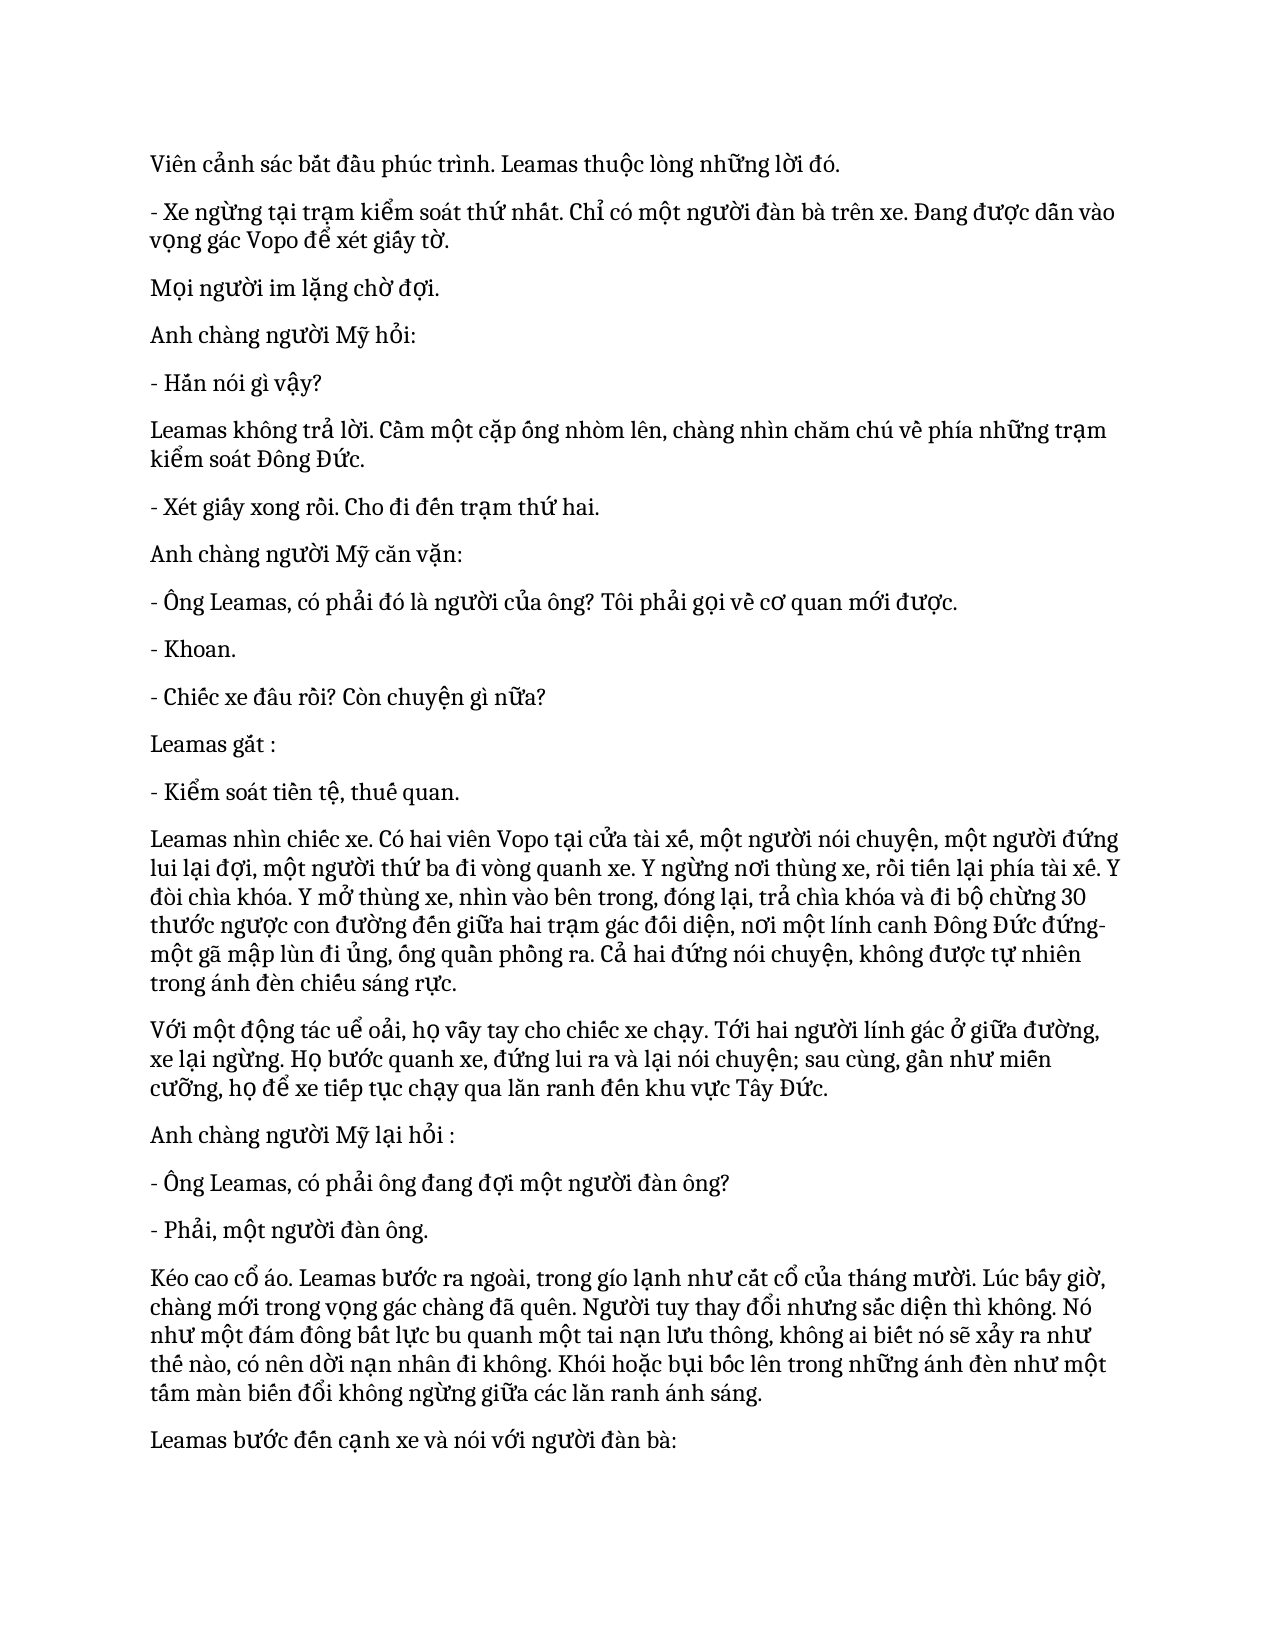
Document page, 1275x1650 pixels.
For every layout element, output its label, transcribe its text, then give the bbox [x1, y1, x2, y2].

text Với một động tác uể oải, họ vẫy tay cho chiếc xe chạy. Tới hai người lính gác ở giữa đường, xe lại ngừng. Họ bước quanh xe, đứng lui ra và lại nói chuyện; sau cùng, gần như miễn cưỡng, họ để xe tiếp tục chạy qua lằn ranh đến khu vực Tây Đức. [150, 1016, 1125, 1102]
text - Xe ngừng tại trạm kiểm soát thứ nhất. Chỉ có một người đàn bà trên xe. Đang được dẫn vào vọng gác Vopo để xét giấy tờ. [150, 197, 1125, 255]
text Leamas nhìn chiếc xe. Có hai viên Vopo tại cửa tài xế, một người nói chuyện, một người đứng lui lại đợi, một người thứ ba đi vòng quanh xe. Y ngừng nơi thùng xe, rồi tiến lại phía tài xế. Y đòi chìa khóa. Y mở thùng xe, nhìn vào bên trong, đóng lại, trả chìa khóa và đi bộ chừng 30 thước ngược con đường đến giữa hai trạm gác đối diện, nơi một lính canh Đông Đức đứng-một gã mập lùn đi ủng, ống quần phồng ra. Cả hai đứng nói chuyện, không được tự nhiên trong ánh đèn chiếu sáng rực. [150, 825, 1125, 997]
text - Chiếc xe đâu rồi? Còn chuyện gì nữa? [150, 682, 1125, 711]
text - Khoan. [150, 635, 1125, 664]
text - Kiểm soát tiền tệ, thuế quan. [150, 777, 1125, 806]
text Viên cảnh sác bắt đầu phúc trình. Leamas thuộc lòng những lời đó. [150, 150, 1125, 179]
text Anh chàng người Mỹ căn vặn: [150, 540, 1125, 569]
text Leamas không trả lời. Cầm một cặp ống nhòm lên, chàng nhìn chăm chú về phía những trạm kiểm soát Đông Đức. [150, 416, 1125, 474]
text - Phải, một người đàn ông. [150, 1216, 1125, 1245]
text - Ông Leamas, có phải đó là người của ông? Tôi phải gọi về cơ quan mới được. [150, 587, 1125, 616]
text Anh chàng người Mỹ lại hỏi : [150, 1121, 1125, 1150]
text - Hắn nói gì vậy? [150, 369, 1125, 397]
text Leamas bước đến cạnh xe và nói với người đàn bà: [150, 1426, 1125, 1455]
text Leamas gắt : [150, 730, 1125, 759]
text Kéo cao cổ áo. Leamas bước ra ngoài, trong gío lạnh như cắt cổ của tháng mười. Lúc bấy giờ, chàng mới trong vọng gác chàng đã quên. Người tuy thay đổi nhưng sắc diện thì không. Nó như một đám đông bất lực bu quanh một tai nạn lưu thông, không ai biết nó sẽ xảy ra như thế nào, có nên dời nạn nhân đi không. Khói hoặc bụi bốc lên trong những ánh đèn như một tấm màn biến đổi không ngừng giữa các lằn ranh ánh sáng. [150, 1264, 1125, 1407]
text - Xét giấy xong rồi. Cho đi đến trạm thứ hai. [150, 492, 1125, 521]
text Mọi người im lặng chờ đợi. [150, 274, 1125, 302]
text Anh chàng người Mỹ hỏi: [150, 321, 1125, 350]
text - Ông Leamas, có phải ông đang đợi một người đàn ông? [150, 1169, 1125, 1197]
